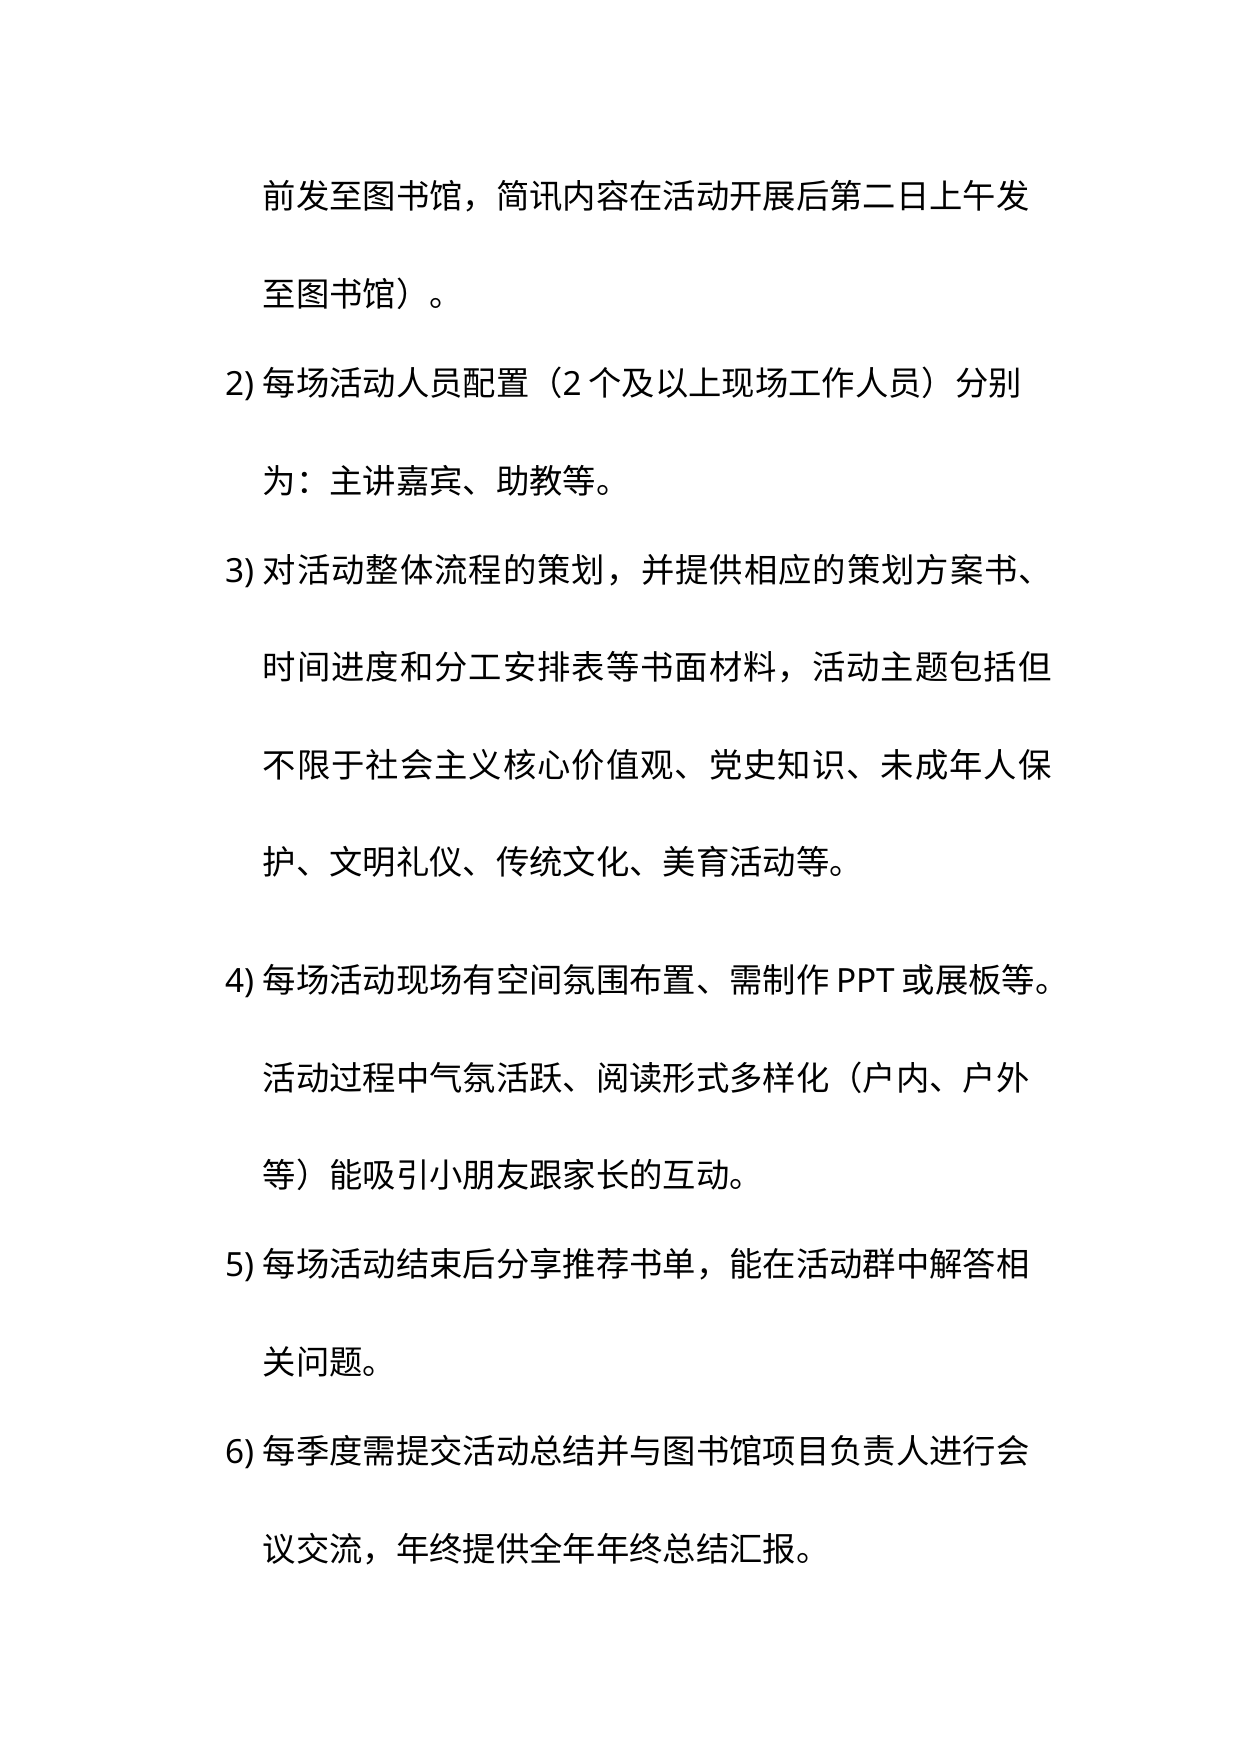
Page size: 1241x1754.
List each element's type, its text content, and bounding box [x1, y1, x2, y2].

list 每场活动现场有空间氛围布置、需制作PPT或展板等。活动过程中气氛活跃、阅读形式多样化（户内、户外等）能吸引小朋友跟家长的互动。 [225, 1004, 1053, 1264]
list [225, 162, 1053, 324]
list 每场活动结束后分享推荐书单，能在活动群中解答相关问题。 [225, 1317, 1053, 1480]
list 每场活动人员配置（2个及以上现场工作人员）分别为：主讲嘉宾、助教等。 [225, 378, 1053, 540]
list 对活动整体流程的策划，并提供相应的策划方案书、时间进度和分工安排表等书面材料，活动主题包括但不限于社会主义核心价值观、党史知识、未成年人保护、文明礼仪、传统文化、美育活动等。 [225, 593, 1053, 951]
